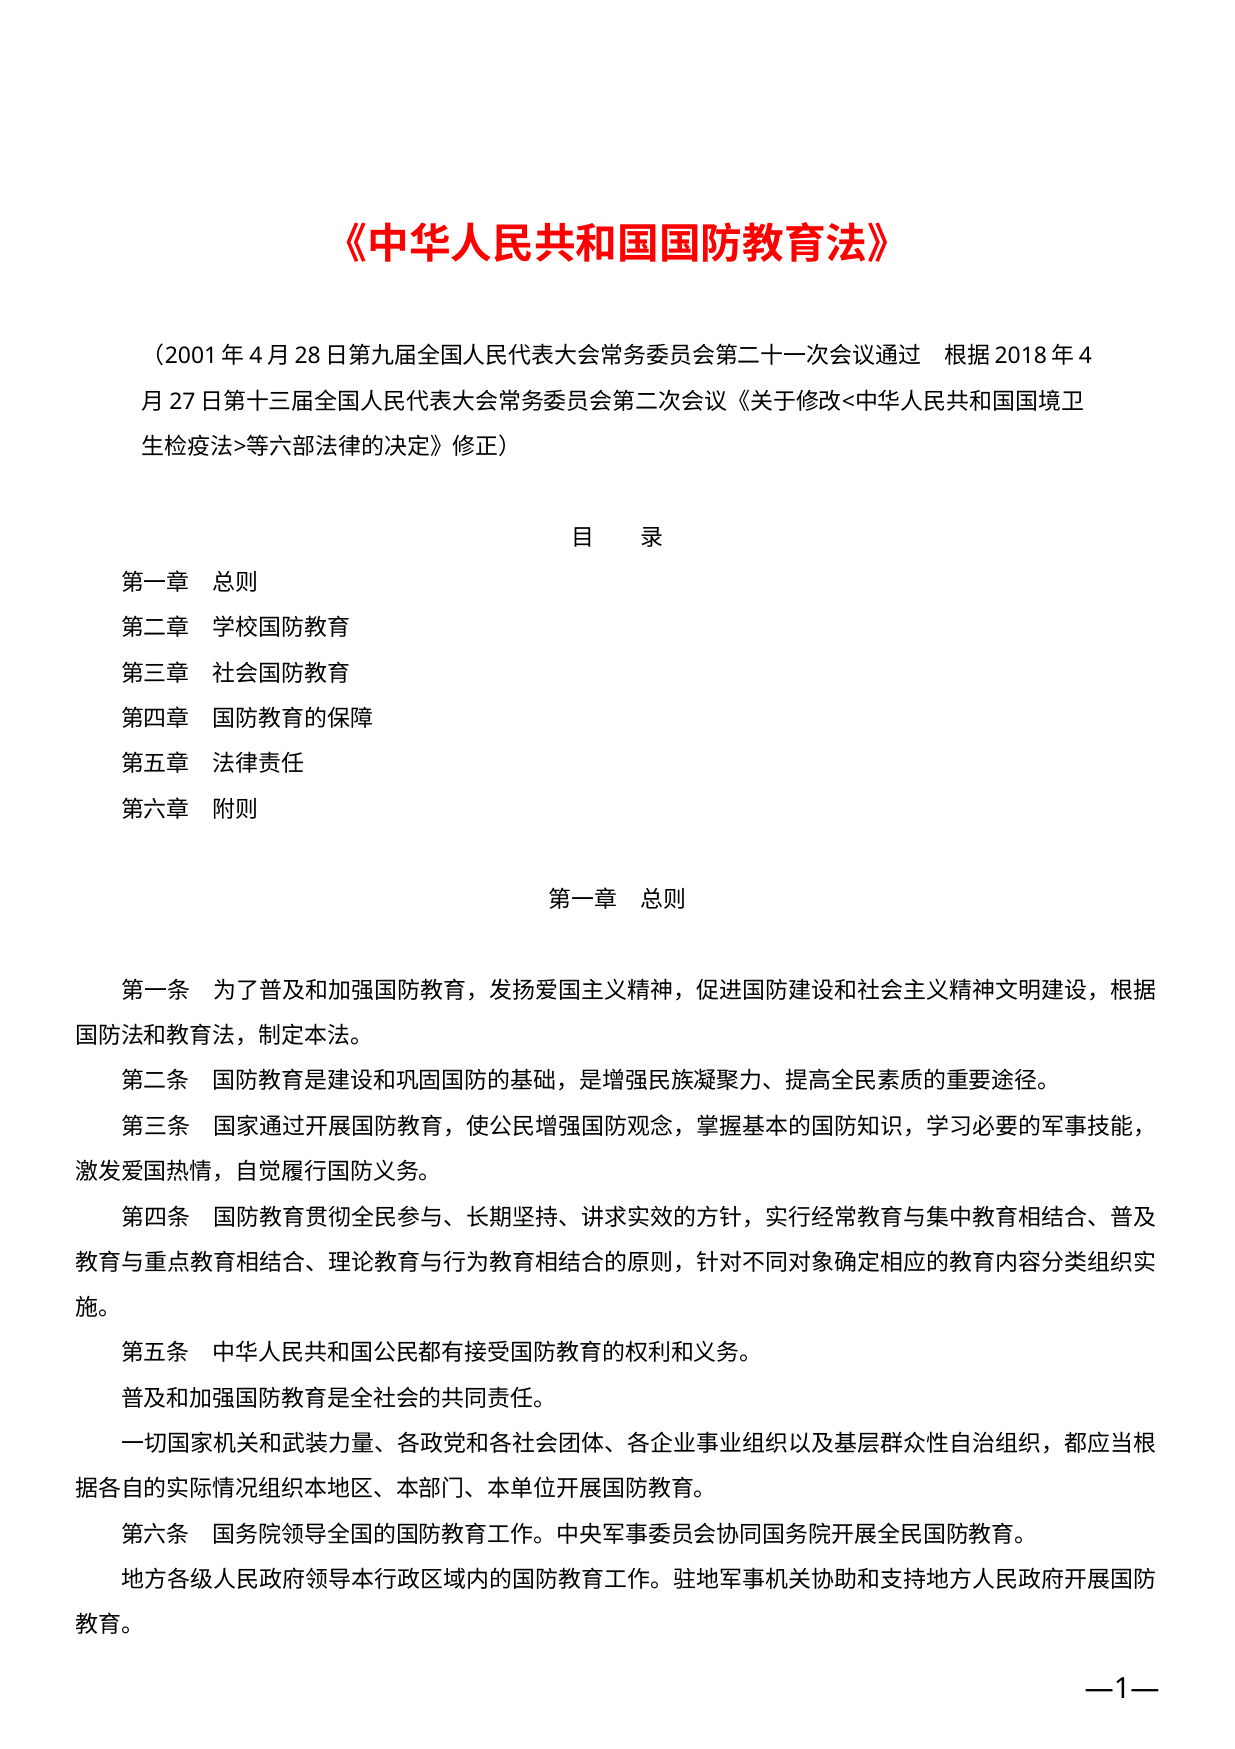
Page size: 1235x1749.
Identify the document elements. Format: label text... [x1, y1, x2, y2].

text 第二章 学校国防教育 [75, 603, 1159, 648]
text 普及和加强国防教育是全社会的共同责任。 [75, 1373, 1159, 1419]
text 第二条 国防教育是建设和巩固国防的基础，是增强民族凝聚力、提高全民素质的重要途径。 [75, 1056, 1159, 1102]
text 第六条 国务院领导全国的国防教育工作。中央军事委员会协同国务院开展全民国防教育。 [75, 1509, 1159, 1555]
text 第四章 国防教育的保障 [75, 694, 1159, 739]
text 第一章 总则 [75, 875, 1159, 920]
text 《中华人民共和国国防教育法》 [75, 195, 1159, 286]
text 目 录 [75, 513, 1159, 558]
text 第五章 法律责任 [75, 739, 1159, 784]
text 第三条 国家通过开展国防教育，使公民增强国防观念，掌握基本的国防知识，学习必要的军事技能，激发爱国热情，自觉履行国防义务。 [75, 1102, 1159, 1192]
text 第六章 附则 [75, 784, 1159, 830]
text （2001年4月28日第九届全国人民代表大会常务委员会第二十一次会议通过 根据2018年4月27日第十三届全国人民代表大会常务委员会第二次会议《关于修改<中华人民共和国国境卫生检疫法>等六部法律的决定》修正） [142, 331, 1093, 467]
text 第四条 国防教育贯彻全民参与、长期坚持、讲求实效的方针，实行经常教育与集中教育相结合、普及教育与重点教育相结合、理论教育与行为教育相结合的原则，针对不同对象确定相应的教育内容分类组织实施。 [75, 1192, 1159, 1328]
text 第一章 总则 [75, 558, 1159, 603]
text 第三章 社会国防教育 [75, 648, 1159, 694]
text 地方各级人民政府领导本行政区域内的国防教育工作。驻地军事机关协助和支持地方人民政府开展国防教育。 [75, 1555, 1159, 1645]
text 第一条 为了普及和加强国防教育，发扬爱国主义精神，促进国防建设和社会主义精神文明建设，根据国防法和教育法，制定本法。 [75, 966, 1159, 1056]
text 第五条 中华人民共和国公民都有接受国防教育的权利和义务。 [75, 1328, 1159, 1373]
text 一切国家机关和武装力量、各政党和各社会团体、各企业事业组织以及基层群众性自治组织，都应当根据各自的实际情况组织本地区、本部门、本单位开展国防教育。 [75, 1419, 1159, 1509]
